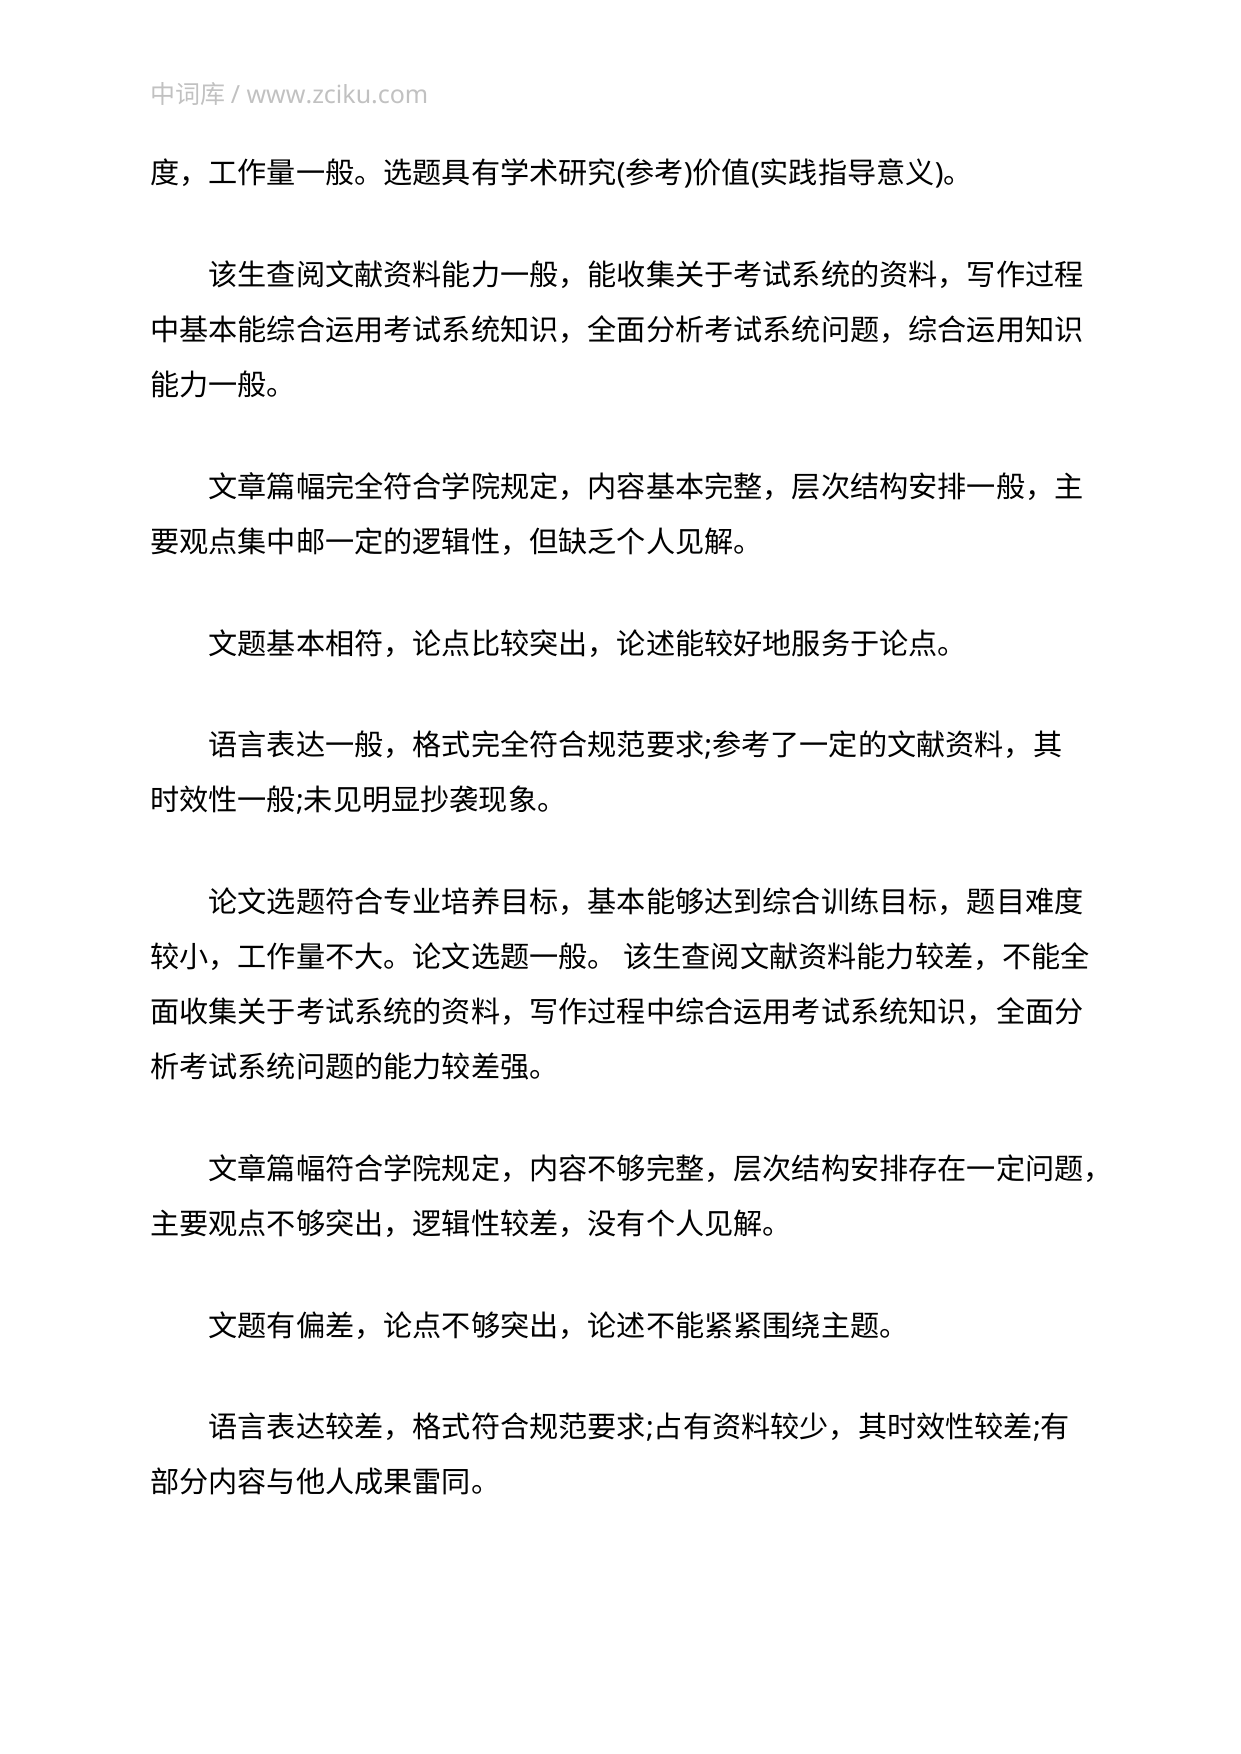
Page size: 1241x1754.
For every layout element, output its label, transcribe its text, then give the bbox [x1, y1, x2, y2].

text 文章篇幅符合学院规定，内容不够完整，层次结构安排存在一定问题，主要观点不够突出，逻辑性较差，没有个人见解。 [150, 1145, 1090, 1243]
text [150, 150, 1090, 192]
text 语言表达较差，格式符合规范要求;占有资料较少，其时效性较差;有部分内容与他人成果雷同。 [150, 1404, 1090, 1501]
text 语言表达一般，格式完全符合规范要求;参考了一定的文献资料，其时效性一般;未见明显抄袭现象。 [150, 722, 1090, 819]
text 文题有偏差，论点不够突出，论述不能紧紧围绕主题。 [150, 1302, 1090, 1344]
text 论文选题符合专业培养目标，基本能够达到综合训练目标，题目难度较小，工作量不大。论文选题一般。 该生查阅文献资料能力较差，不能全面收集关于考试系统的资料，写作过程中综合运用考试系统知识，全面分析考试系统问题的能力较差强。 [150, 879, 1090, 1086]
text 文题基本相符，论点比较突出，论述能较好地服务于论点。 [150, 620, 1090, 662]
text 该生查阅文献资料能力一般，能收集关于考试系统的资料，写作过程中基本能综合运用考试系统知识，全面分析考试系统问题，综合运用知识能力一般。 [150, 252, 1090, 404]
text 文章篇幅完全符合学院规定，内容基本完整，层次结构安排一般，主要观点集中邮一定的逻辑性，但缺乏个人见解。 [150, 463, 1090, 561]
